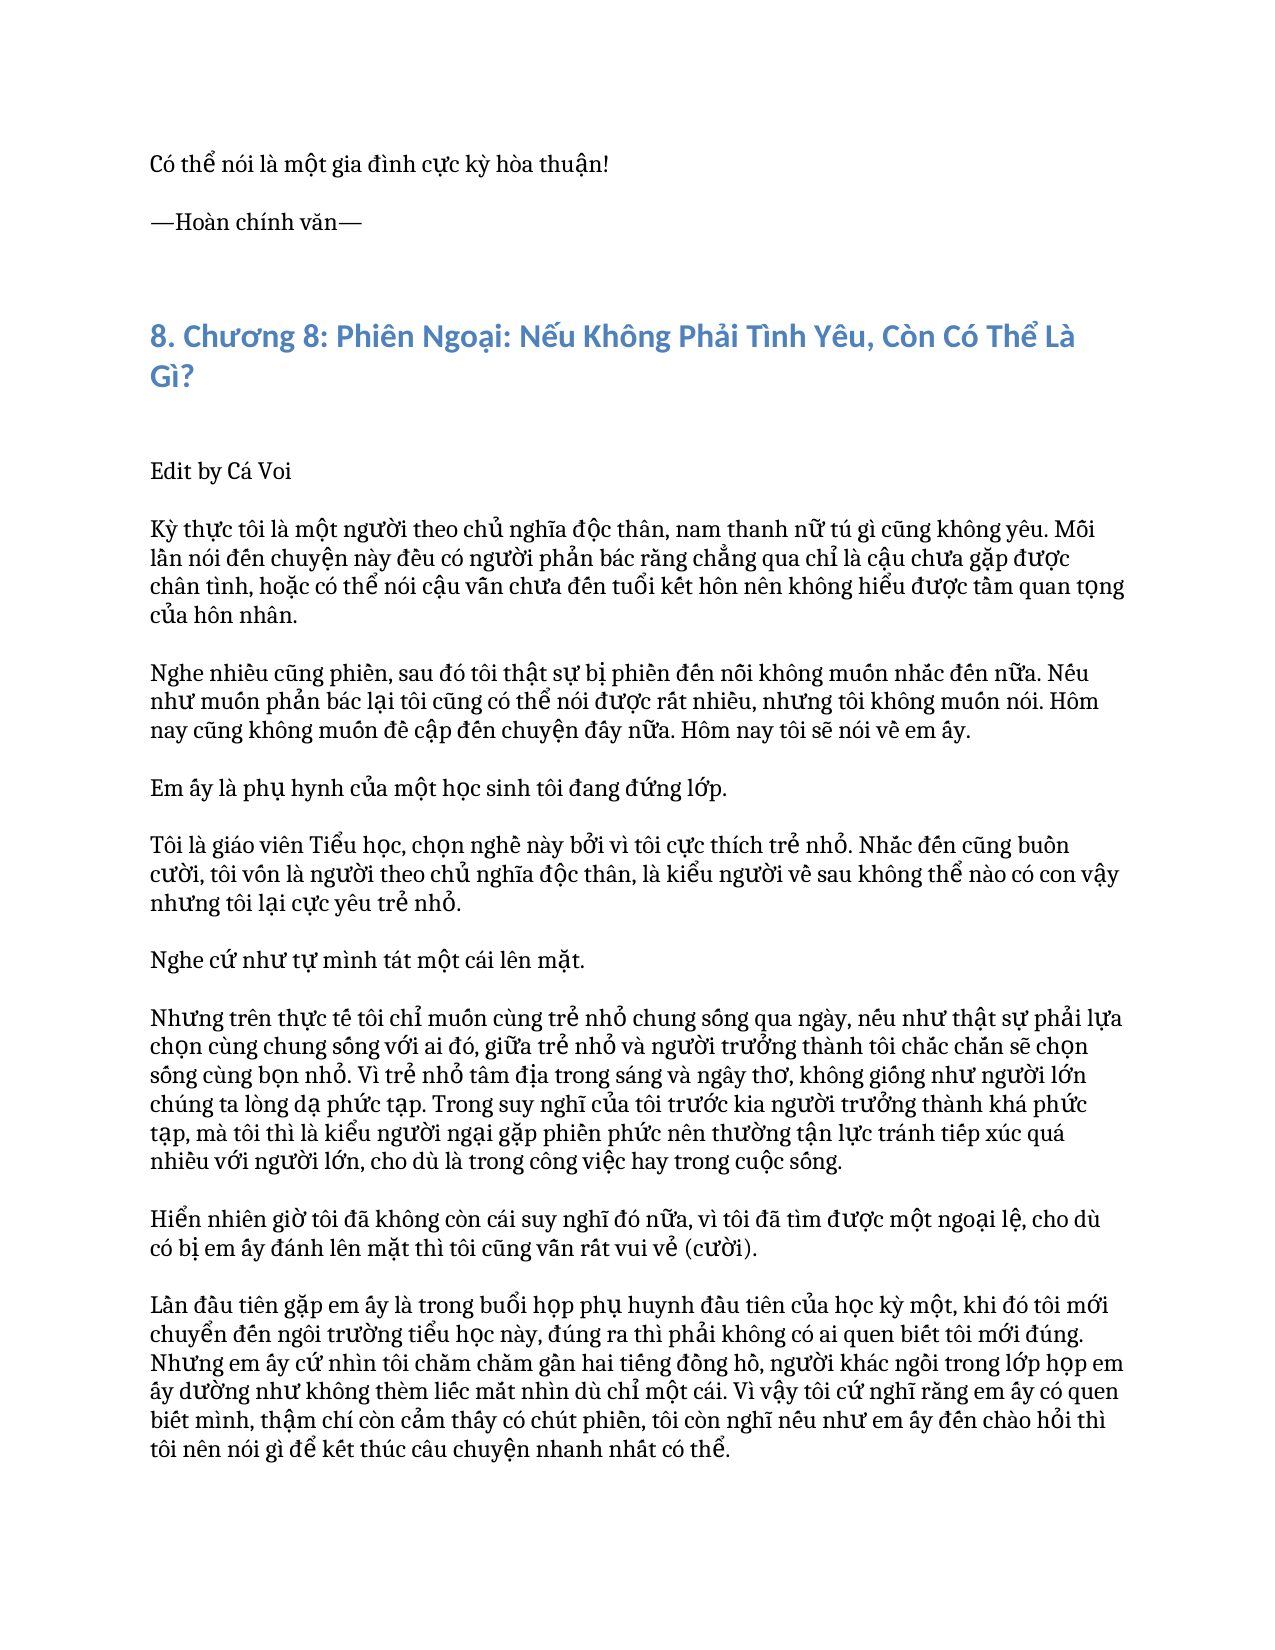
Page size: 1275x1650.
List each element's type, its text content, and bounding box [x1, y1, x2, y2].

subtitle 8. Chương 8: Phiên Ngoại: Nếu Không Phải Tình Yêu, Còn Có Thể Là Gì? [150, 314, 1125, 396]
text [150, 400, 1125, 1492]
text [150, 150, 1125, 294]
